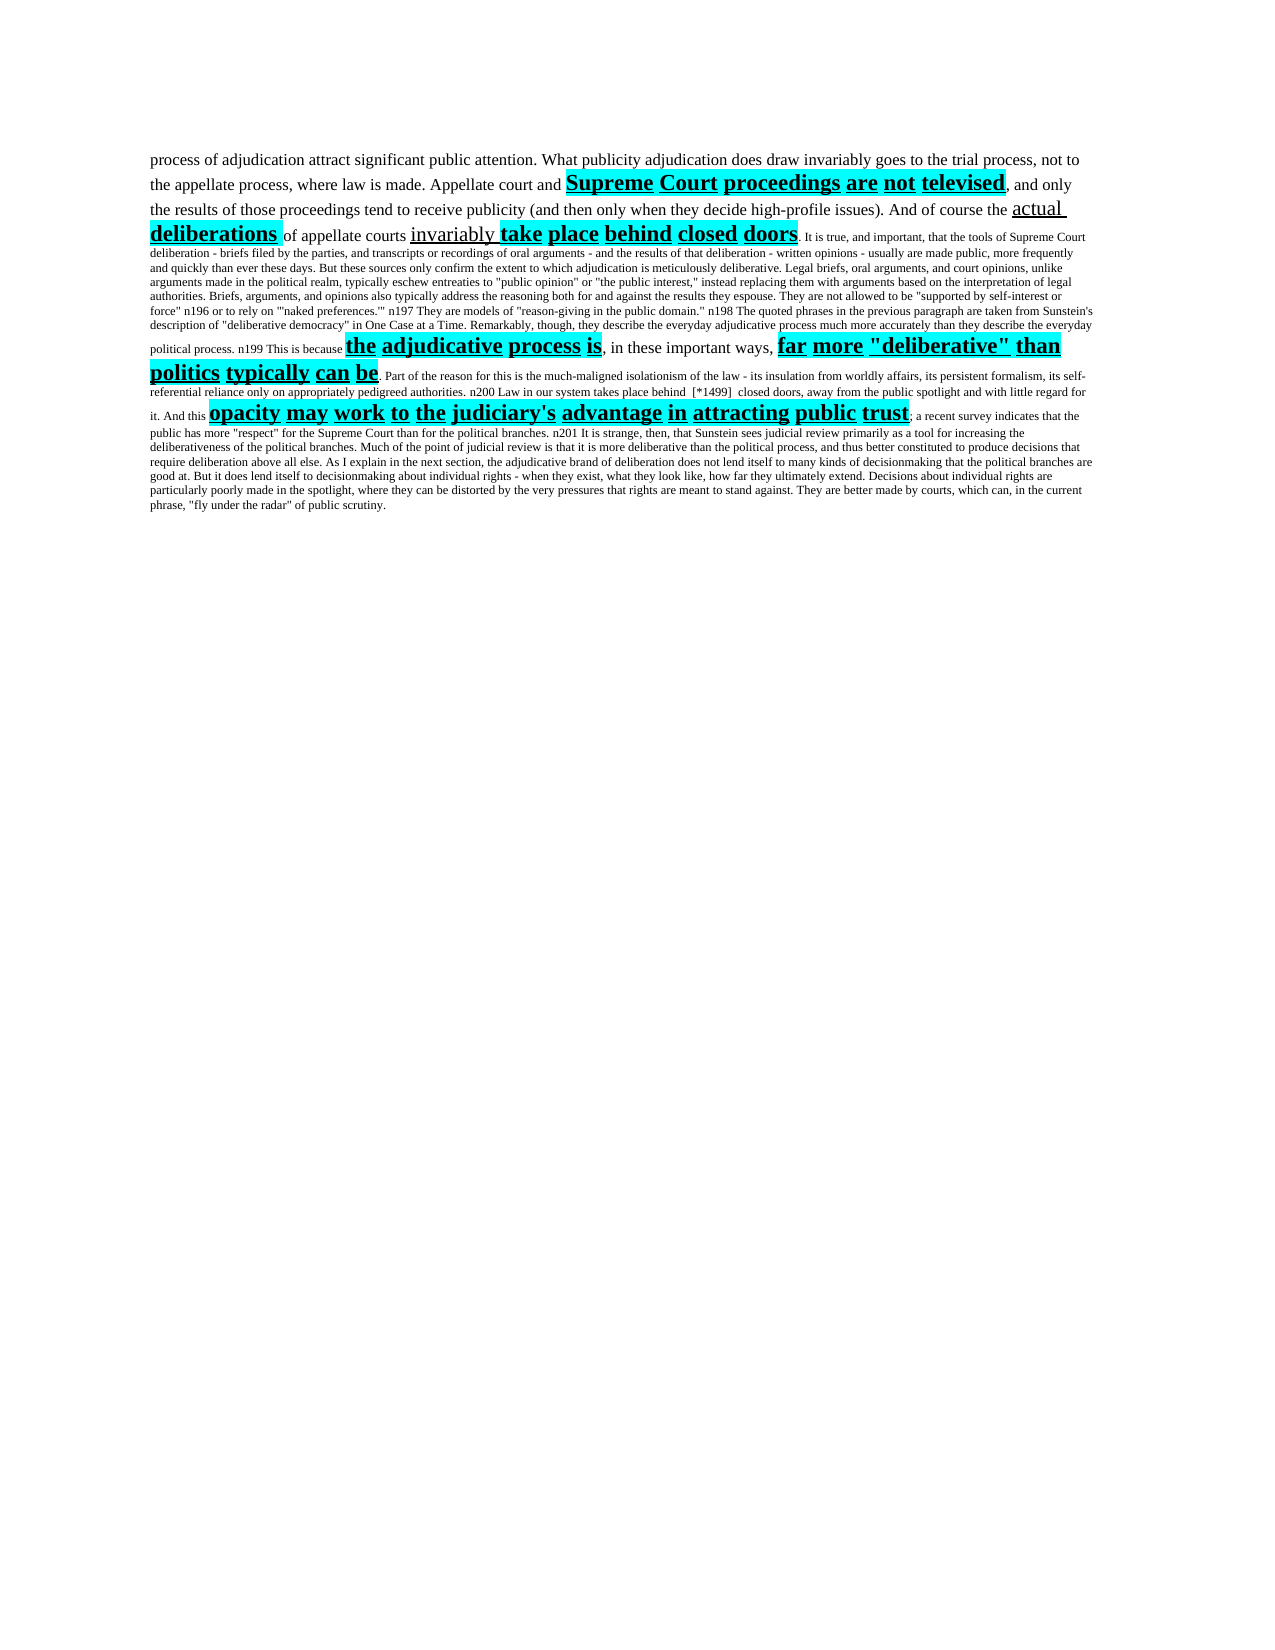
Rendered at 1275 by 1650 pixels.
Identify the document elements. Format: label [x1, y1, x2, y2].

text [150, 150, 1095, 512]
